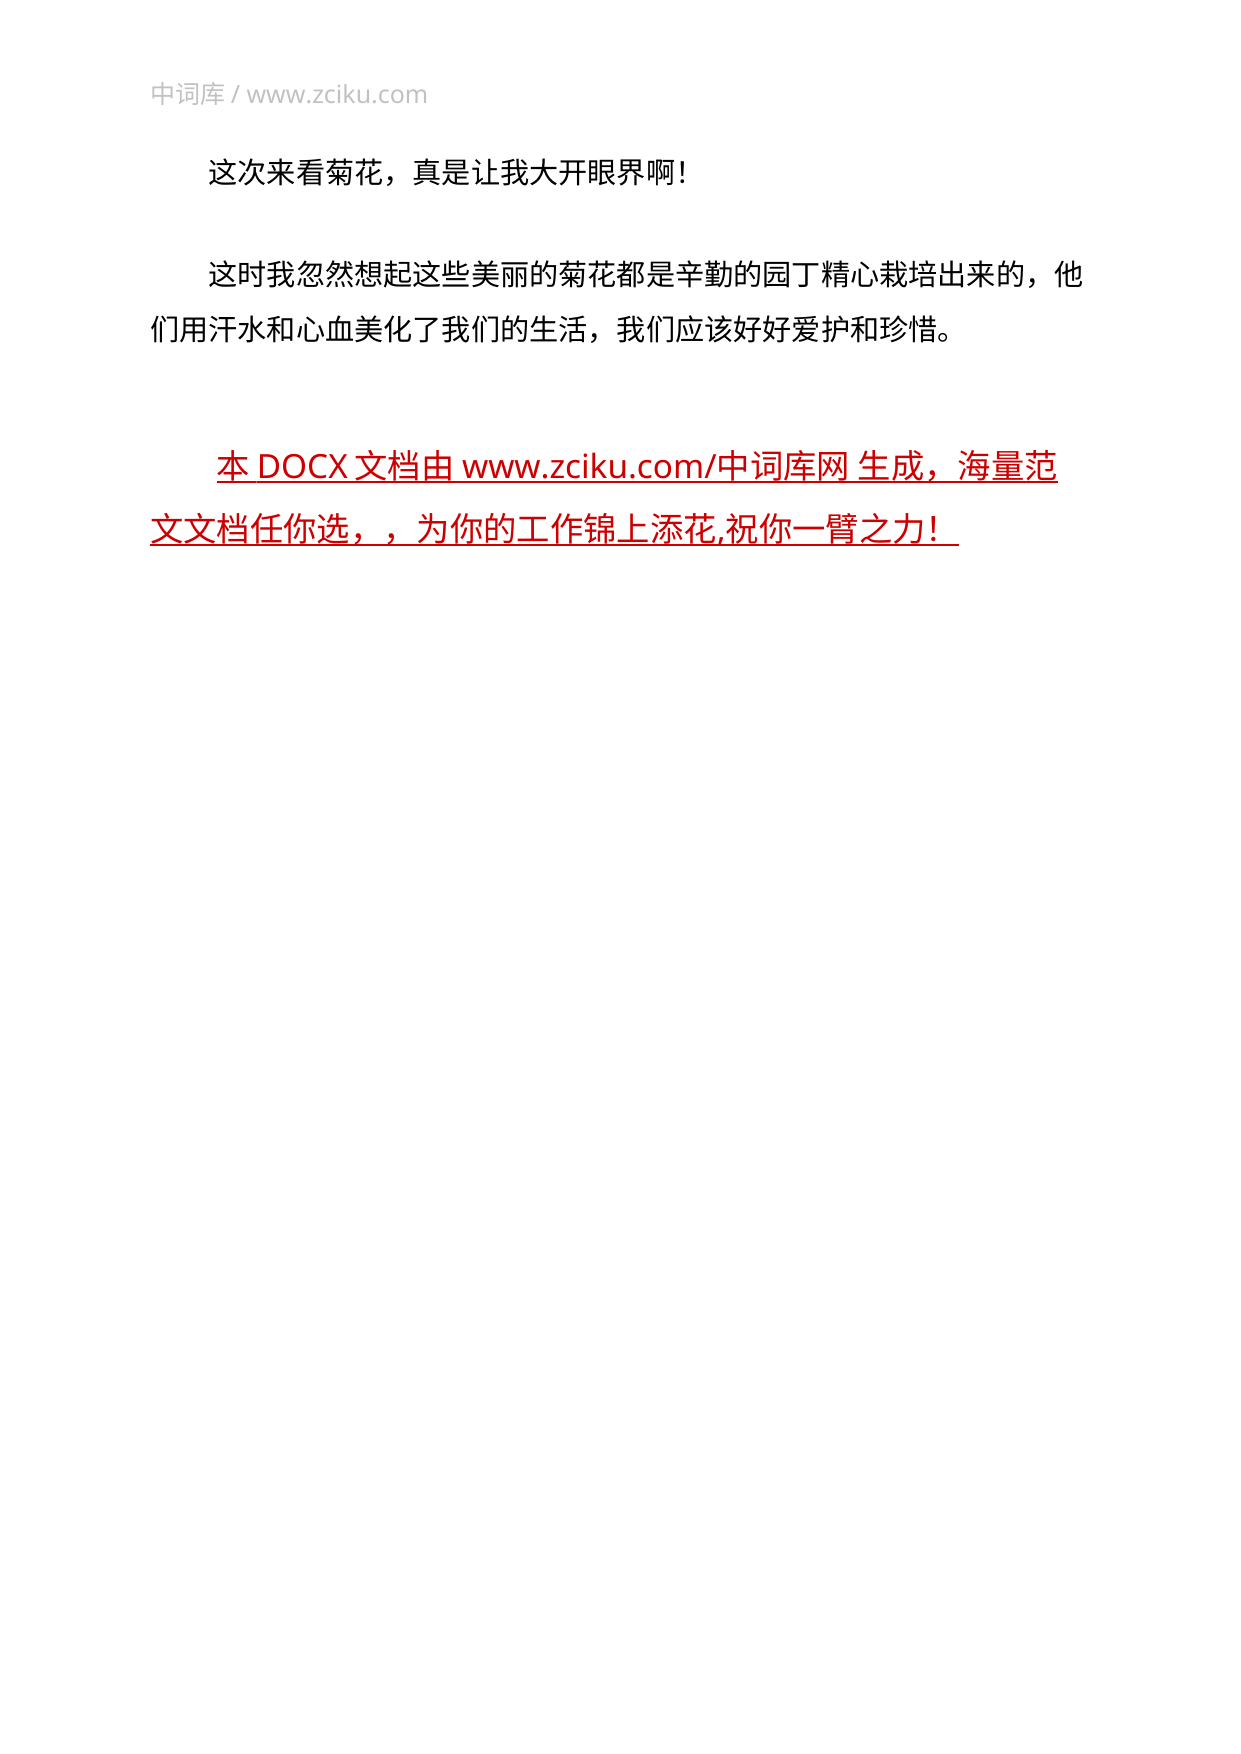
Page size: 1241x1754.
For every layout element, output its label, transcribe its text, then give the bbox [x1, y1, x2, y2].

text 这时我忽然想起这些美丽的菊花都是辛勤的园丁精心栽培出来的，他们用汗水和心血美化了我们的生活，我们应该好好爱护和珍惜。 [150, 252, 1090, 349]
text 这次来看菊花，真是让我大开眼界啊！ [150, 150, 1090, 192]
text 本DOCX文档由 www.zciku.com/中词库网 生成，海量范文文档任你选，，为你的工作锦上添花,祝你一臂之力！ [150, 440, 1090, 551]
